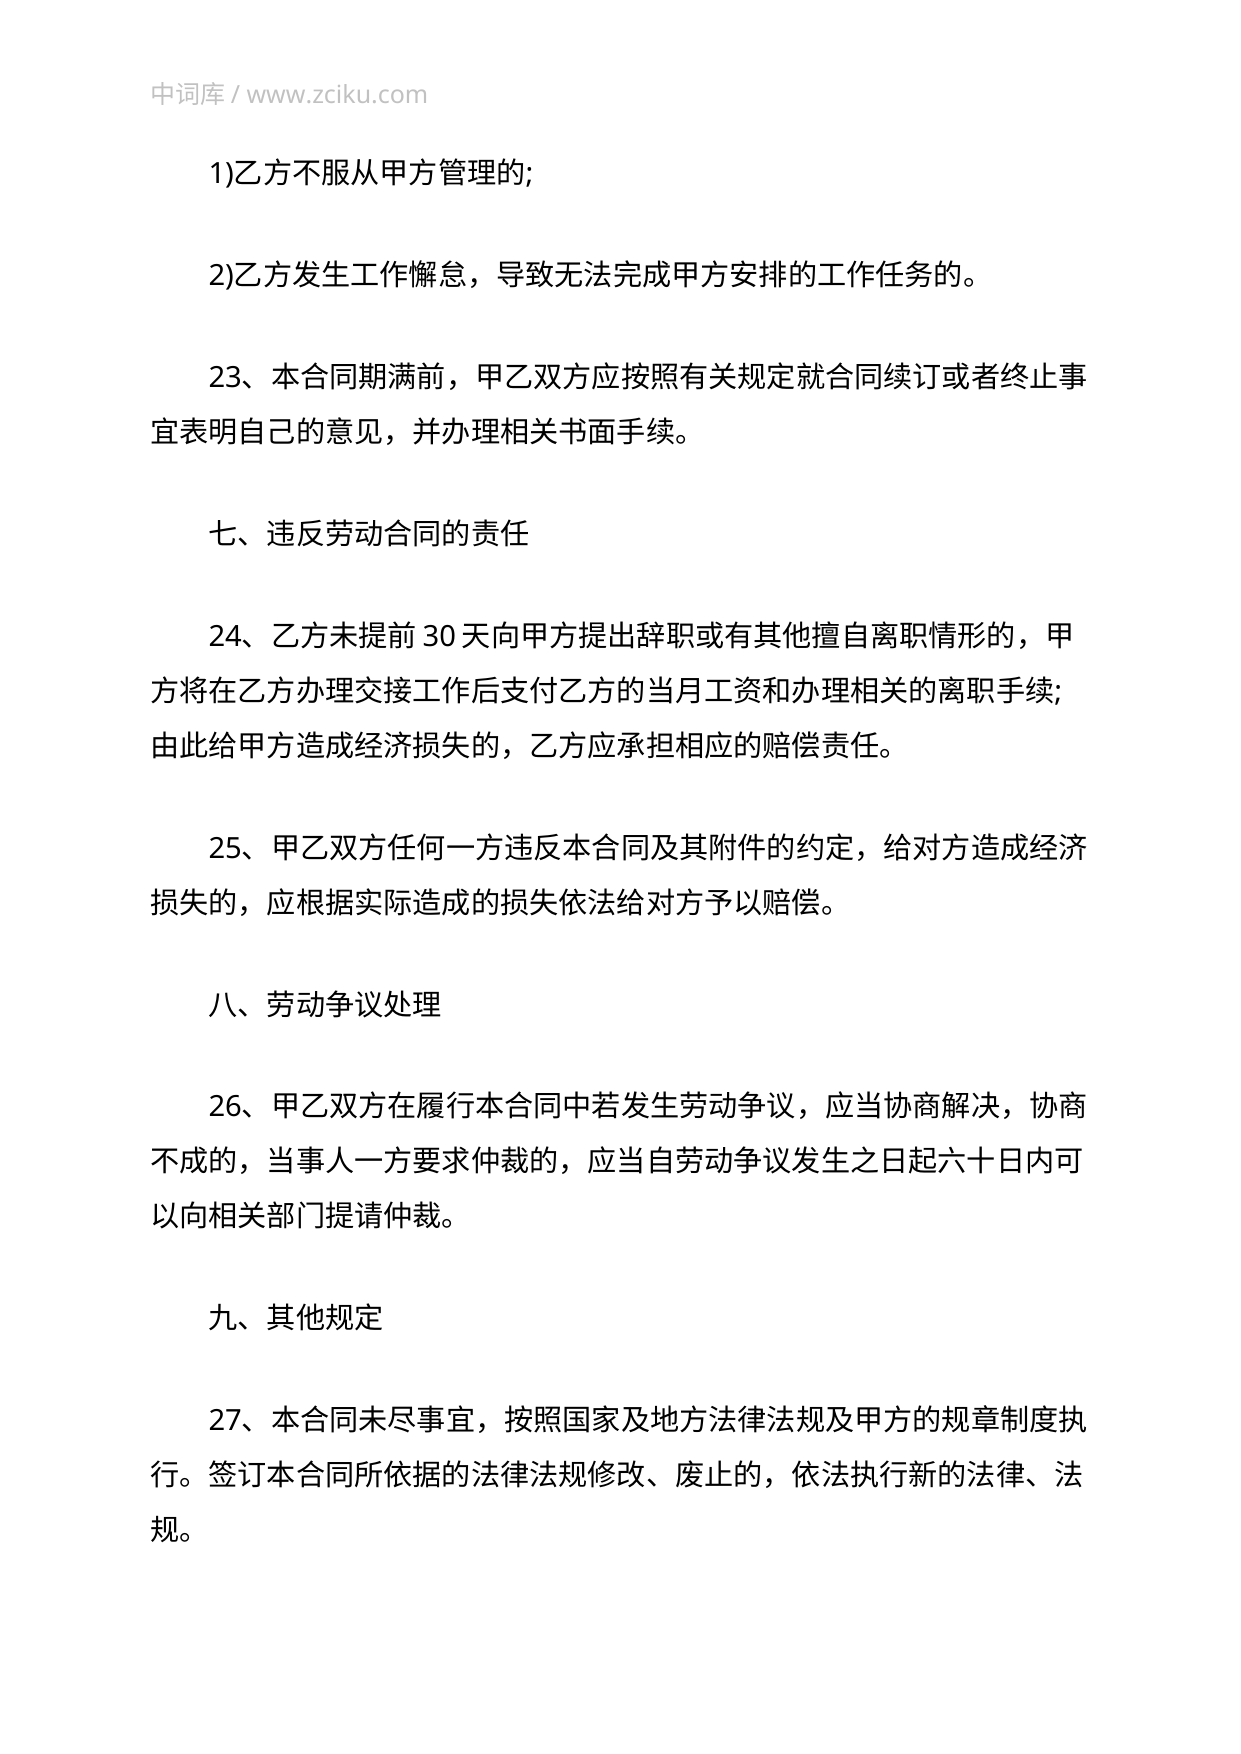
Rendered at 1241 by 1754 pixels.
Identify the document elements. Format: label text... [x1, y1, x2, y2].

text 27、本合同未尽事宜，按照国家及地方法律法规及甲方的规章制度执行。签订本合同所依据的法律法规修改、废止的，依法执行新的法律、法规。 [150, 1396, 1090, 1548]
text 1)乙方不服从甲方管理的; [150, 150, 1090, 192]
text 23、本合同期满前，甲乙双方应按照有关规定就合同续订或者终止事宜表明自己的意见，并办理相关书面手续。 [150, 354, 1090, 451]
text 八、劳动争议处理 [150, 981, 1090, 1023]
text 24、乙方未提前30天向甲方提出辞职或有其他擅自离职情形的，甲方将在乙方办理交接工作后支付乙方的当月工资和办理相关的离职手续;由此给甲方造成经济损失的，乙方应承担相应的赔偿责任。 [150, 612, 1090, 765]
text 2)乙方发生工作懈怠，导致无法完成甲方安排的工作任务的。 [150, 252, 1090, 294]
text 九、其他规定 [150, 1294, 1090, 1337]
text 25、甲乙双方任何一方违反本合同及其附件的约定，给对方造成经济损失的，应根据实际造成的损失依法给对方予以赔偿。 [150, 824, 1090, 922]
text 七、违反劳动合同的责任 [150, 511, 1090, 553]
text 26、甲乙双方在履行本合同中若发生劳动争议，应当协商解决，协商不成的，当事人一方要求仲裁的，应当自劳动争议发生之日起六十日内可以向相关部门提请仲裁。 [150, 1083, 1090, 1235]
